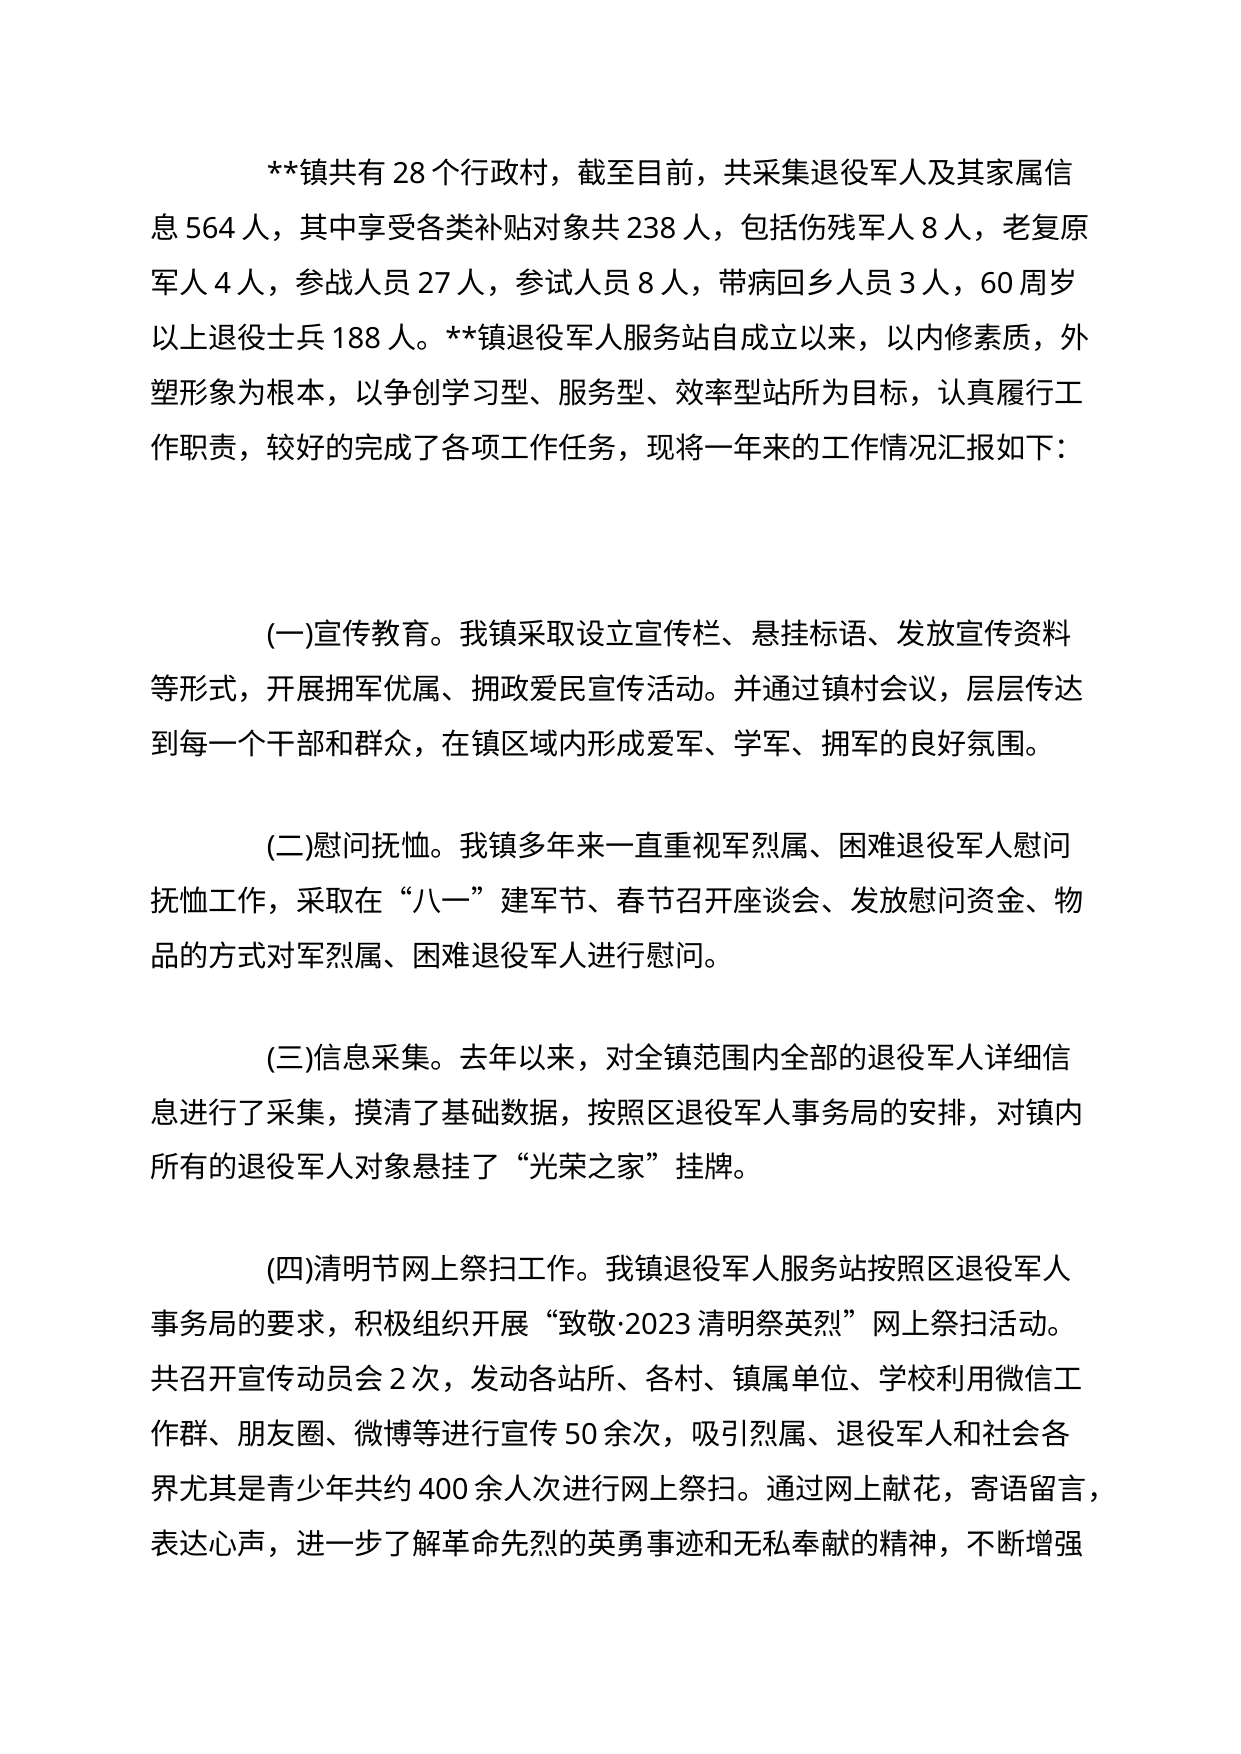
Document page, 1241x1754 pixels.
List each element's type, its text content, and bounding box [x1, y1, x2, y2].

text **镇共有28个行政村，截至目前，共采集退役军人及其家属信息564人，其中享受各类补贴对象共238人，包括伤残军人8人，老复原军人4人，参战人员27人，参试人员8人，带病回乡人员3人，60周岁以上退役士兵188人。**镇退役军人服务站自成立以来，以内修素质，外塑形象为根本，以争创学习型、服务型、效率型站所为目标，认真履行工作职责，较好的完成了各项工作任务，现将一年来的工作情况汇报如下： [150, 150, 1090, 467]
text (二)慰问抚恤。我镇多年来一直重视军烈属、困难退役军人慰问抚恤工作，采取在“八一”建军节、春节召开座谈会、发放慰问资金、物品的方式对军烈属、困难退役军人进行慰问。 [150, 822, 1090, 975]
text (一)宣传教育。我镇采取设立宣传栏、悬挂标语、发放宣传资料等形式，开展拥军优属、拥政爱民宣传活动。并通过镇村会议，层层传达到每一个干部和群众，在镇区域内形成爱军、学军、拥军的良好氛围。 [150, 611, 1090, 763]
text (三)信息采集。去年以来，对全镇范围内全部的退役军人详细信息进行了采集，摸清了基础数据，按照区退役军人事务局的安排，对镇内所有的退役军人对象悬挂了“光荣之家”挂牌。 [150, 1034, 1090, 1186]
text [150, 1246, 1090, 1563]
